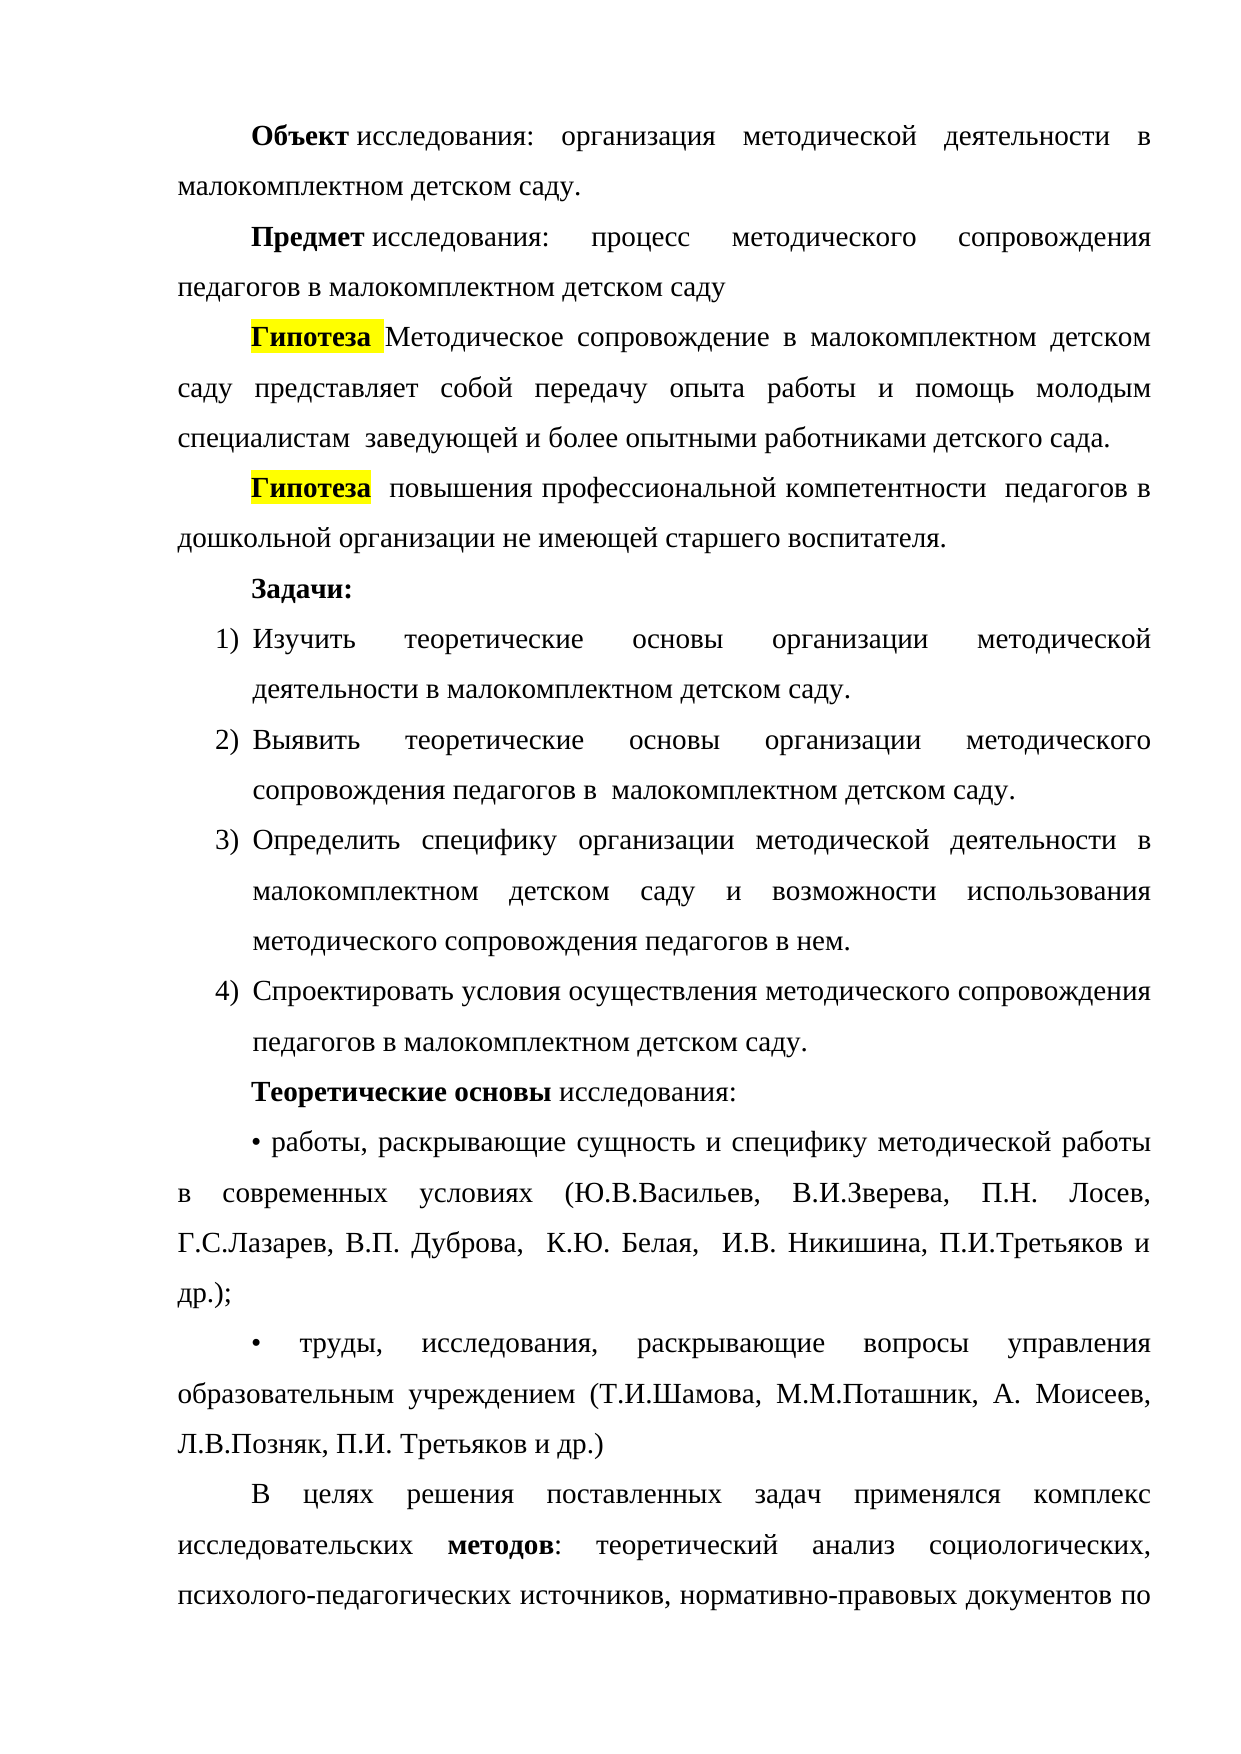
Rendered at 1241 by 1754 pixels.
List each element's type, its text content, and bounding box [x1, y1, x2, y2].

text Теоретические основы исследования: [177, 1074, 1152, 1108]
list Изучить теоретические основы организации методической деятельности в малокомплектном детском саду. [215, 621, 1152, 705]
list Определить специфику организации методической деятельности в малокомплектном детском саду и возможности использования методического сопровождения педагогов в нем. [215, 822, 1152, 957]
text Гипотеза повышения профессиональной компетентности педагогов в дошкольной организации не имеющей старшего воспитателя. [177, 470, 1152, 554]
text • работы, раскрывающие сущность и специфику методической работы в современных условиях (Ю.В.Васильев, В.И.Зверева, П.Н. Лосев, Г.С.Лазарев, В.П. Дуброва, К.Ю. Белая, И.В. Никишина, П.И.Третьяков и др.); [177, 1124, 1152, 1309]
list Спроектировать условия осуществления методического сопровождения педагогов в малокомплектном детском саду. [215, 973, 1152, 1057]
list Выявить теоретические основы организации методического сопровождения педагогов в малокомплектном детском саду. [215, 722, 1152, 806]
text Задачи: [177, 571, 1152, 604]
text Гипотеза Методическое сопровождение в малокомплектном детском саду представляет собой передачу опыта работы и помощь молодым специалистам заведующей и более опытными работниками детского сада. [177, 319, 1152, 453]
text Предмет исследования: процесс методического сопровождения педагогов в малокомплектном детском саду [177, 219, 1152, 303]
text • труды, исследования, раскрывающие вопросы управления образовательным учреждением (Т.И.Шамова, М.М.Поташник, А. Моисеев, Л.В.Позняк, П.И. Третьяков и др.) [177, 1326, 1152, 1460]
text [177, 1477, 1152, 1611]
text Объект исследования: организация методической деятельности в малокомплектном детском саду. [177, 118, 1152, 202]
